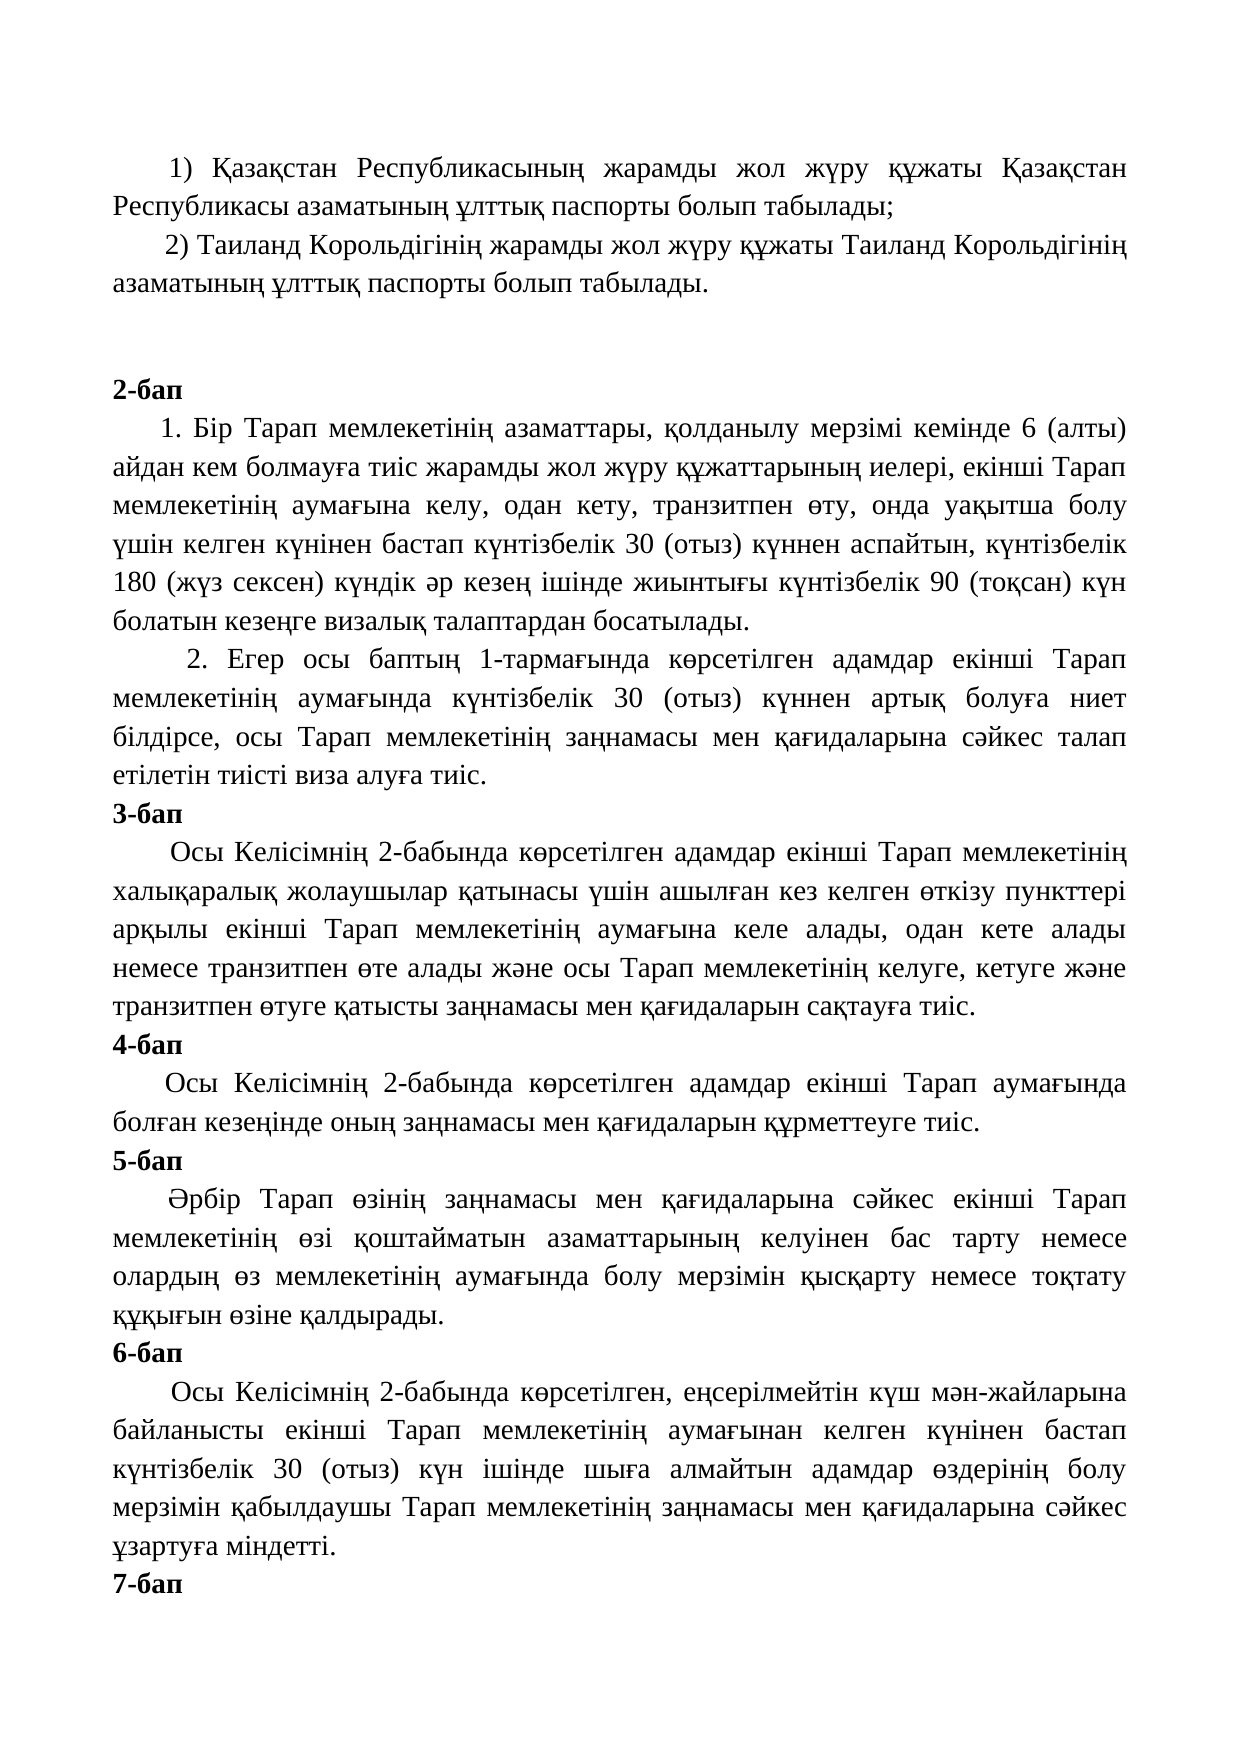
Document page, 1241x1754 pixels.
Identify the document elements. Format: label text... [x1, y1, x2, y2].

text 2) Таиланд Корольдігінің жарамды жол жүру құжаты Таиланд Корольдігінің азаматының ұлттық паспорты болып табылады. [112, 227, 1128, 299]
text 2-бап [112, 372, 1128, 405]
text 3-бап [112, 796, 1128, 829]
text 1) Қазақстан Республикасының жарамды жол жүру құжаты Қазақстан Республикасы азаматының ұлттық паспорты болып табылады; [112, 150, 1128, 222]
text 1. Бір Тарап мемлекетінің азаматтары, қолданылу мерзімі кемінде 6 (алты) айдан кем болмауға тиіс жарамды жол жүру құжаттарының иелері, екінші Тарап мемлекетінің аумағына келу, одан кету, транзитпен өту, онда уақытша болу үшін келген күнінен бастап күнтізбелік 30 (отыз) күннен аспайтын, күнтізбелік 180 (жүз сексен) күндік әр кезең ішінде жиынтығы күнтізбелік 90 (тоқсан) күн болатын кезеңге визалық талаптардан босатылады. [112, 410, 1128, 637]
text 5-бап [112, 1143, 1128, 1176]
text Әрбір Тарап өзінің заңнамасы мен қағидаларына сәйкес екінші Тарап мемлекетінің өзі қоштайматын азаматтарының келуінен бас тарту немесе олардың өз мемлекетінің аумағында болу мерзімін қысқарту немесе тоқтату құқығын өзіне қалдырады. [112, 1181, 1128, 1330]
text 4-бап [112, 1027, 1128, 1061]
text 2. Егер осы баптың 1-тармағында көрсетілген адамдар екінші Тарап мемлекетінің аумағында күнтізбелік 30 (отыз) күннен артық болуға ниет білдірсе, осы Тарап мемлекетінің заңнамасы мен қағидаларына сәйкес талап етілетін тиісті виза алуға тиіс. [112, 642, 1128, 791]
text Осы Келісімнің 2-бабында көрсетілген адамдар екінші Тарап мемлекетінің халықаралық жолаушылар қатынасы үшін ашылған кез келген өткізу пункттері арқылы екінші Тарап мемлекетінің аумағына келе алады, одан кете алады немесе транзитпен өте алады және осы Тарап мемлекетінің келуге, кетуге және транзитпен өтуге қатысты заңнамасы мен қағидаларын сақтауға тиіс. [112, 834, 1128, 1022]
text 7-бап [112, 1567, 1128, 1600]
text Осы Келісімнің 2-бабында көрсетілген, еңсерілмейтін күш мән-жайларына байланысты екінші Тарап мемлекетінің аумағынан келген күнінен бастап күнтізбелік 30 (отыз) күн ішінде шыға алмайтын адамдар өздерінің болу мерзімін қабылдаушы Тарап мемлекетінің заңнамасы мен қағидаларына сәйкес ұзартуға міндетті. [112, 1374, 1128, 1562]
text Осы Келісімнің 2-бабында көрсетілген адамдар екінші Тарап аумағында болған кезеңінде оның заңнамасы мен қағидаларын құрметтеуге тиіс. [112, 1066, 1128, 1138]
text 6-бап [112, 1335, 1128, 1369]
